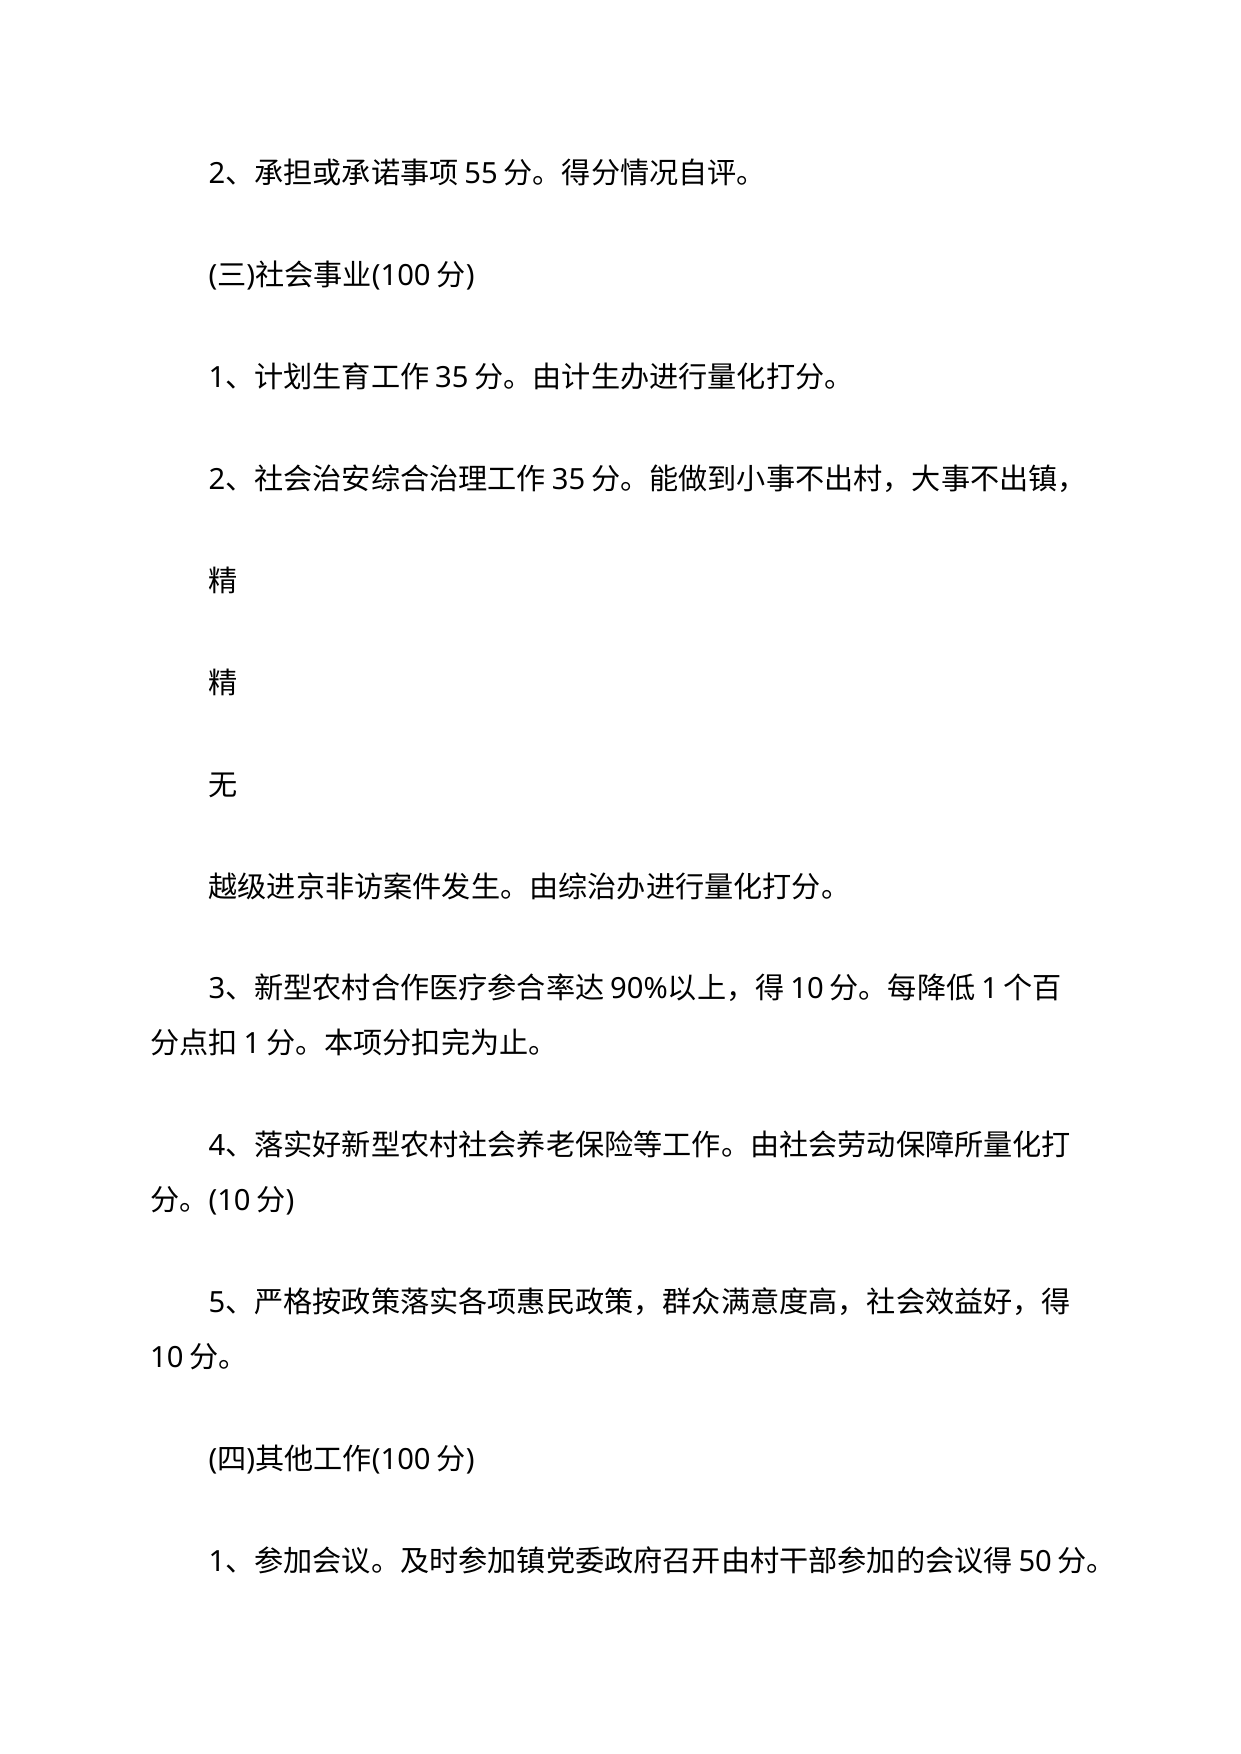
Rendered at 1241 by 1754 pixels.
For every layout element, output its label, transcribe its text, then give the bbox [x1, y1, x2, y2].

text 越级进京非访案件发生。由综治办进行量化打分。 [150, 863, 1090, 906]
text 1、计划生育工作35分。由计生办进行量化打分。 [150, 354, 1090, 396]
text 精 [150, 558, 1090, 600]
text 2、承担或承诺事项55分。得分情况自评。 [150, 150, 1090, 192]
text 5、严格按政策落实各项惠民政策，群众满意度高，社会效益好，得10分。 [150, 1279, 1090, 1376]
text (三)社会事业(100分) [150, 252, 1090, 294]
text 2、社会治安综合治理工作35分。能做到小事不出村，大事不出镇， [150, 456, 1090, 498]
text 4、落实好新型农村社会养老保险等工作。由社会劳动保障所量化打分。(10分) [150, 1122, 1090, 1219]
text 3、新型农村合作医疗参合率达90%以上，得10分。每降低1个百分点扣1分。本项分扣完为止。 [150, 965, 1090, 1062]
text 精 [150, 660, 1090, 702]
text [150, 1538, 1090, 1580]
text 无 [150, 761, 1090, 804]
text (四)其他工作(100分) [150, 1436, 1090, 1478]
